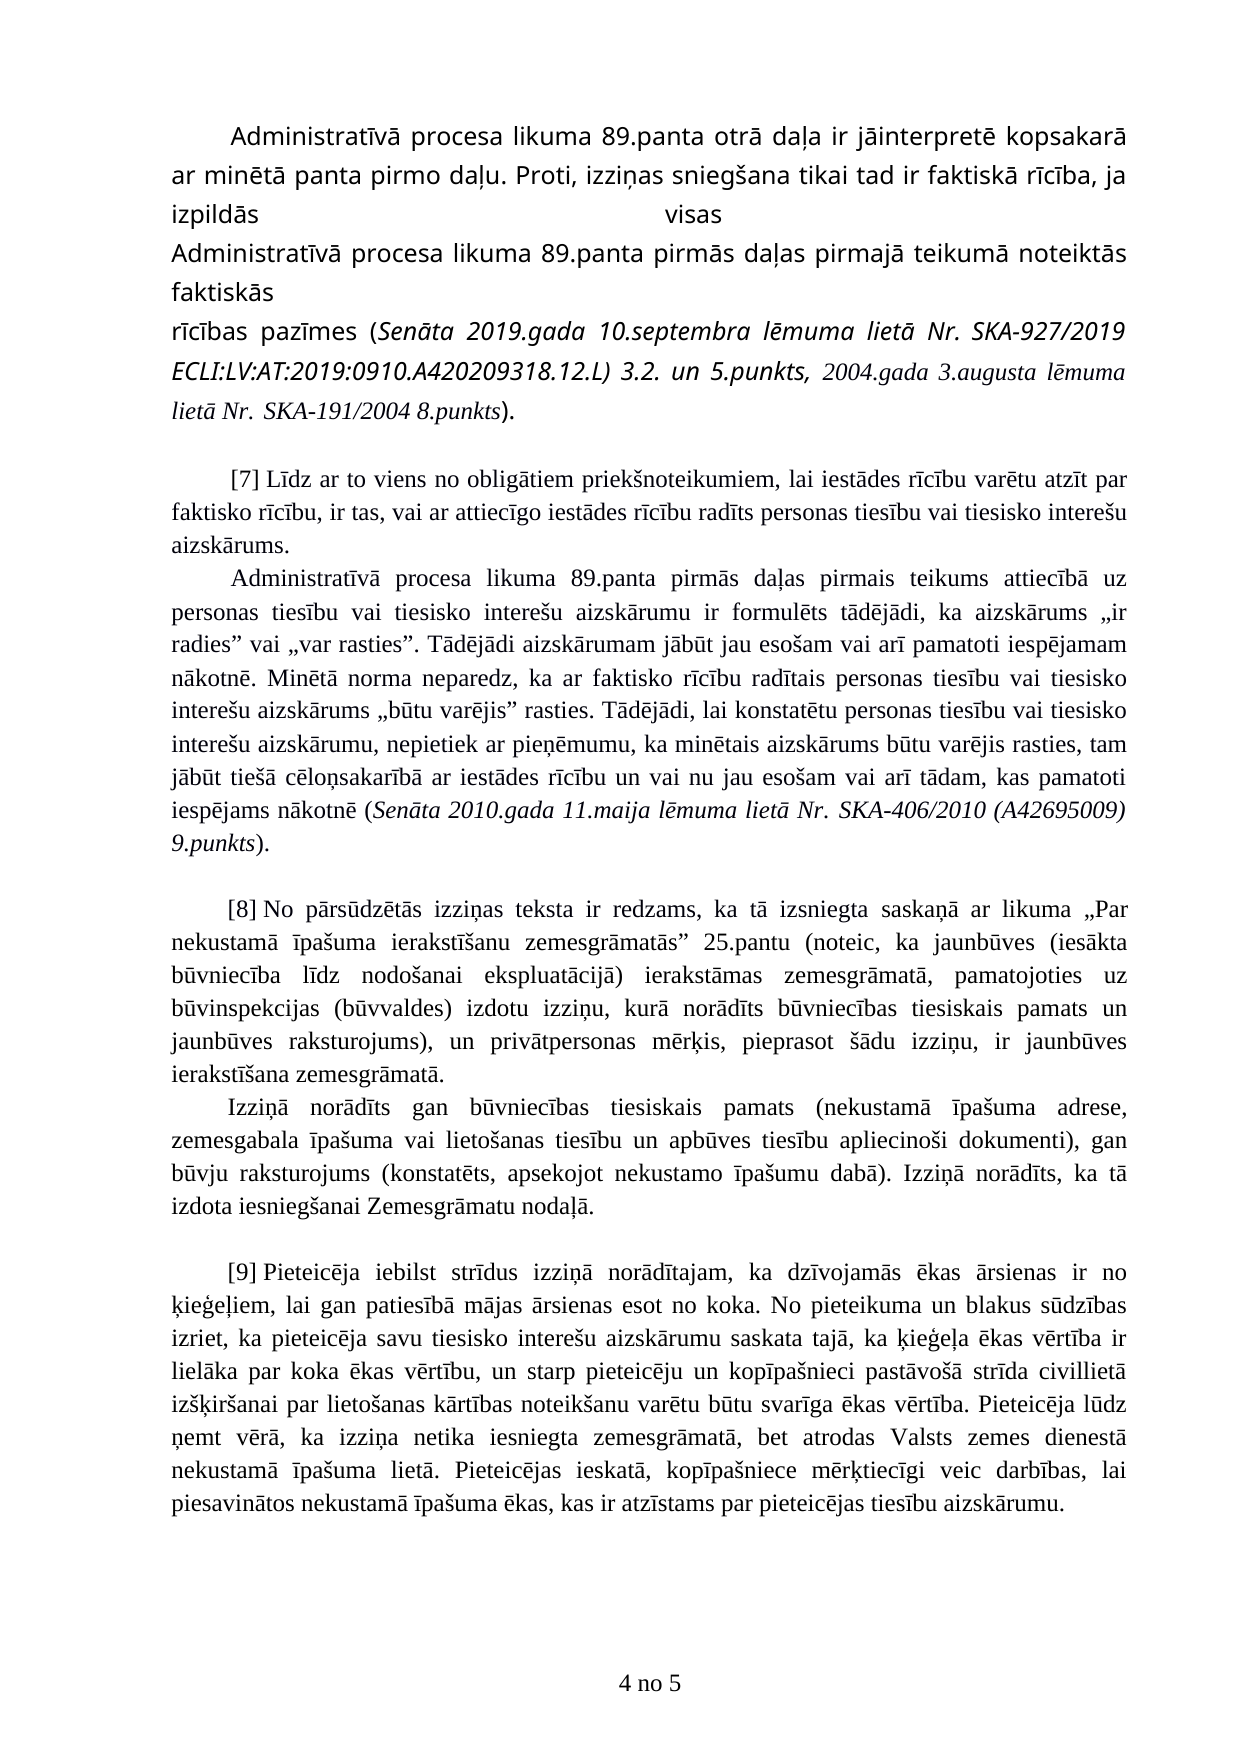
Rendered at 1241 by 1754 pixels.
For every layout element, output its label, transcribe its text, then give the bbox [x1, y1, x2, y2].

text Administratīvā procesa likuma 89.panta pirmās daļas pirmais teikums attiecībā uz personas tiesību vai tiesisko interešu aizskārumu ir formulēts tādējādi, ka aizskārums „ir radies” vai „var rasties”. Tādējādi aizskārumam jābūt jau esošam vai arī pamatoti iespējamam nākotnē. Minētā norma neparedz, ka ar faktisko rīcību radītais personas tiesību vai tiesisko interešu aizskārums „būtu varējis” rasties. Tādējādi, lai konstatētu personas tiesību vai tiesisko interešu aizskārumu, nepietiek ar pieņēmumu, ka minētais aizskārums būtu varējis rasties, tam jābūt tiešā cēloņsakarībā ar iestādes rīcību un vai nu jau esošam vai arī tādam, kas pamatoti iespējams nākotnē (Senāta 2010.gada 11.maija lēmuma lietā Nr. SKA-406/2010 (A42695009) 9.punkts). [171, 563, 1128, 856]
text [8] No pārsūdzētās izziņas teksta ir redzams, ka tā izsniegta saskaņā ar likuma „Par nekustamā īpašuma ierakstīšanu zemesgrāmatās” 25.pantu (noteic, ka jaunbūves (iesākta būvniecība līdz nodošanai ekspluatācijā) ierakstāmas zemesgrāmatā, pamatojoties uz būvinspekcijas (būvvaldes) izdotu izziņu, kurā norādīts būvniecības tiesiskais pamats un jaunbūves raksturojums), un privātpersonas mērķis, pieprasot šādu izziņu, ir jaunbūves ierakstīšana zemesgrāmatā. [171, 894, 1128, 1088]
text Izziņā norādīts gan būvniecības tiesiskais pamats (nekustamā īpašuma adrese, zemesgabala īpašuma vai lietošanas tiesību un apbūves tiesību apliecinoši dokumenti), gan būvju raksturojums (konstatēts, apsekojot nekustamo īpašumu dabā). Izziņā norādīts, ka tā izdota iesniegšanai Zemesgrāmatu nodaļā. [171, 1092, 1128, 1220]
text [7] Līdz ar to viens no obligātiem priekšnoteikumiem, lai iestādes rīcību varētu atzīt par faktisko rīcību, ir tas, vai ar attiecīgo iestādes rīcību radīts personas tiesību vai tiesisko interešu aizskārums. [171, 464, 1128, 559]
text Administratīvā procesa likuma 89.panta otrā daļa ir jāinterpretē kopsakarā ar minētā panta pirmo daļu. Proti, izziņas sniegšana tikai tad ir faktiskā rīcība, ja izpildās visas Administratīvā procesa likuma 89.panta pirmās daļas pirmajā teikumā noteiktās faktiskās rīcības pazīmes (Senāta 2019.gada 10.septembra lēmuma lietā Nr. SKA-927/2019 ECLI:LV:AT:2019:0910.A420209318.12.L) 3.2. un 5.punkts, 2004.gada 3.augusta lēmuma lietā Nr. SKA-191/2004 8.punkts). [171, 118, 1128, 426]
text [9] Pieteicēja iebilst strīdus izziņā norādītajam, ka dzīvojamās ēkas ārsienas ir no ķieģeļiem, lai gan patiesībā mājas ārsienas esot no koka. No pieteikuma un blakus sūdzības izriet, ka pieteicēja savu tiesisko interešu aizskārumu saskata tajā, ka ķieģeļa ēkas vērtība ir lielāka par koka ēkas vērtību, un starp pieteicēju un kopīpašnieci pastāvošā strīda civillietā izšķiršanai par lietošanas kārtības noteikšanu varētu būtu svarīga ēkas vērtība. Pieteicēja lūdz ņemt vērā, ka izziņa netika iesniegta zemesgrāmatā, bet atrodas Valsts zemes dienestā nekustamā īpašuma lietā. Pieteicējas ieskatā, kopīpašniece mērķtiecīgi veic darbības, lai piesavinātos nekustamā īpašuma ēkas, kas ir atzīstams par pieteicējas tiesību aizskārumu. [171, 1257, 1128, 1517]
